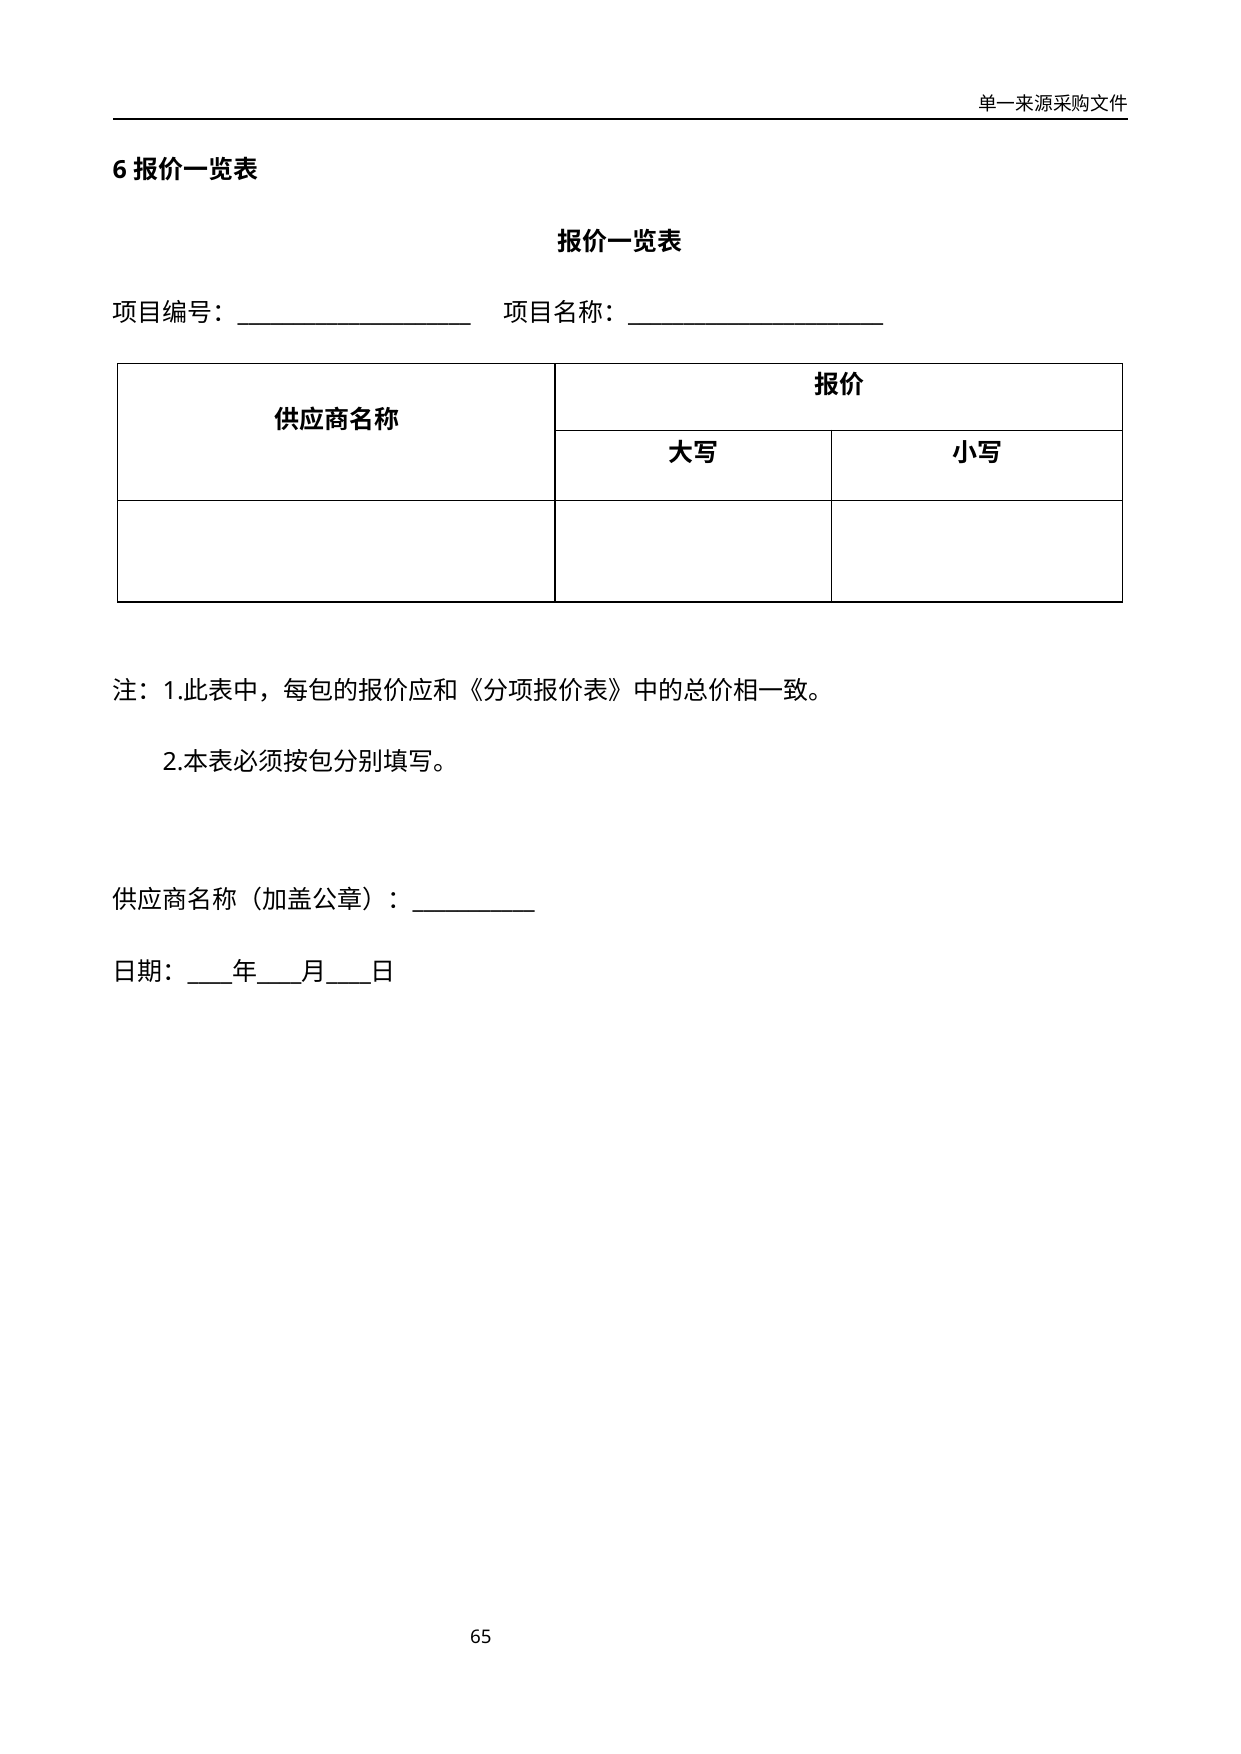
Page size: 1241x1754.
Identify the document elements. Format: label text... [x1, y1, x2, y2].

table_cell [118, 501, 554, 601]
text 项目编号：_____________________ 项目名称：_______________________ [112, 292, 1128, 328]
text 报价一览表 [112, 221, 1128, 257]
table_header 供应商名称 [118, 364, 554, 500]
text 2.本表必须按包分别填写。 [112, 741, 1128, 777]
table_cell [556, 501, 831, 601]
table_cell 大写 [556, 431, 831, 500]
table_header 报价 [556, 364, 1122, 429]
text 供应商名称（加盖公章）：___________ [112, 880, 1128, 916]
table_cell [832, 501, 1122, 601]
table_cell 小写 [832, 431, 1122, 500]
text 6 报价一览表 [112, 150, 1128, 186]
text 注：1.此表中，每包的报价应和《分项报价表》中的总价相一致。 [112, 670, 1128, 706]
text 日期：____年____月____日 [112, 951, 1128, 987]
